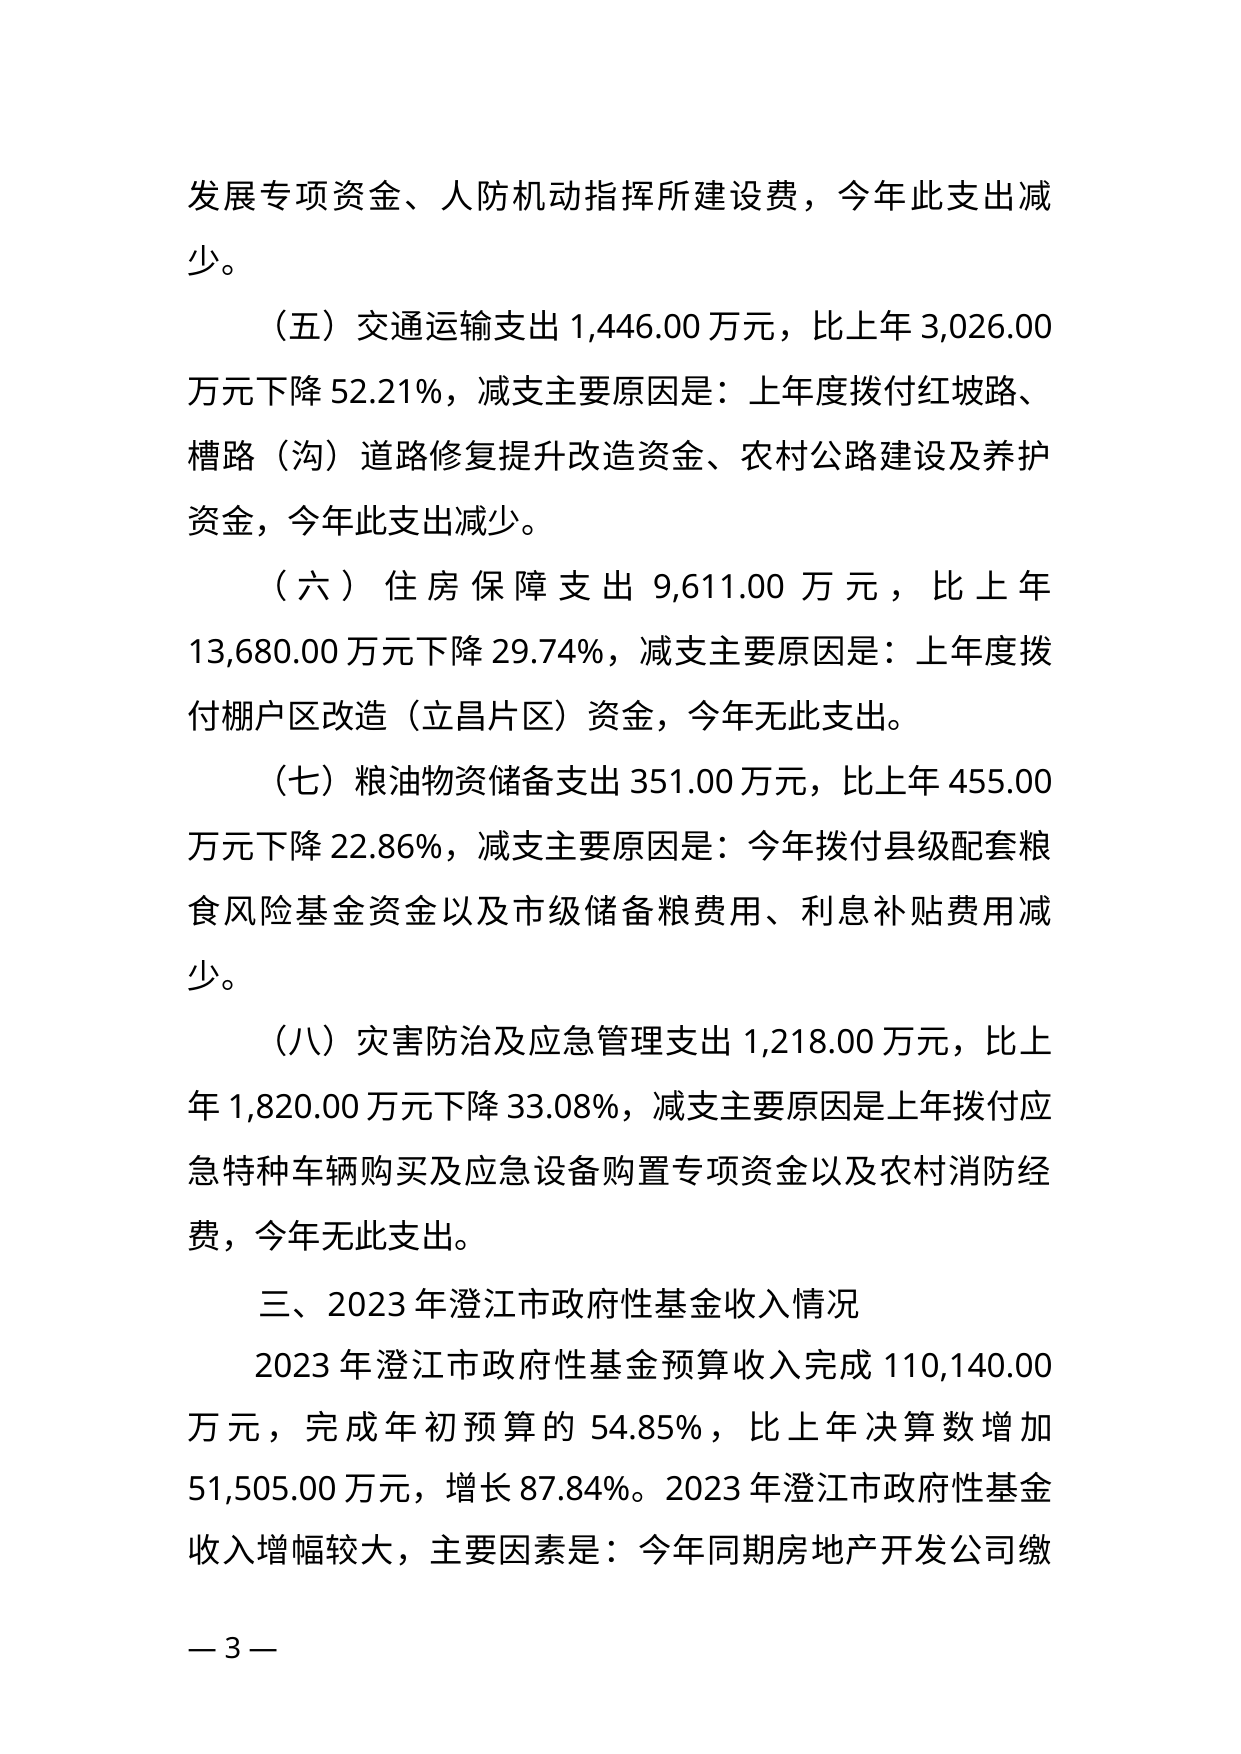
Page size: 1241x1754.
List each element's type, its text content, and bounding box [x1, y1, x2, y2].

list （六）住房保障支出9,611.00万元，比上年13,680.00万元下降29.74%，减支主要原因是：上年度拨付棚户区改造（立昌片区）资金，今年无此支出。 [187, 552, 1053, 747]
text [187, 1328, 1053, 1574]
text 三、2023年澄江市政府性基金收入情况 [187, 1267, 1053, 1328]
list （五）交通运输支出1,446.00万元，比上年3,026.00万元下降52.21%，减支主要原因是：上年度拨付红坡路、槽路（沟）道路修复提升改造资金、农村公路建设及养护资金，今年此支出减少。 [187, 292, 1053, 552]
list （七）粮油物资储备支出351.00万元，比上年455.00万元下降22.86%，减支主要原因是：今年拨付县级配套粮食风险基金资金以及市级储备粮费用、利息补贴费用减少。 [187, 747, 1053, 1007]
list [187, 162, 1053, 292]
list （八）灾害防治及应急管理支出1,218.00万元，比上年1,820.00万元下降33.08%，减支主要原因是上年拨付应急特种车辆购买及应急设备购置专项资金以及农村消防经费，今年无此支出。 [187, 1007, 1053, 1267]
